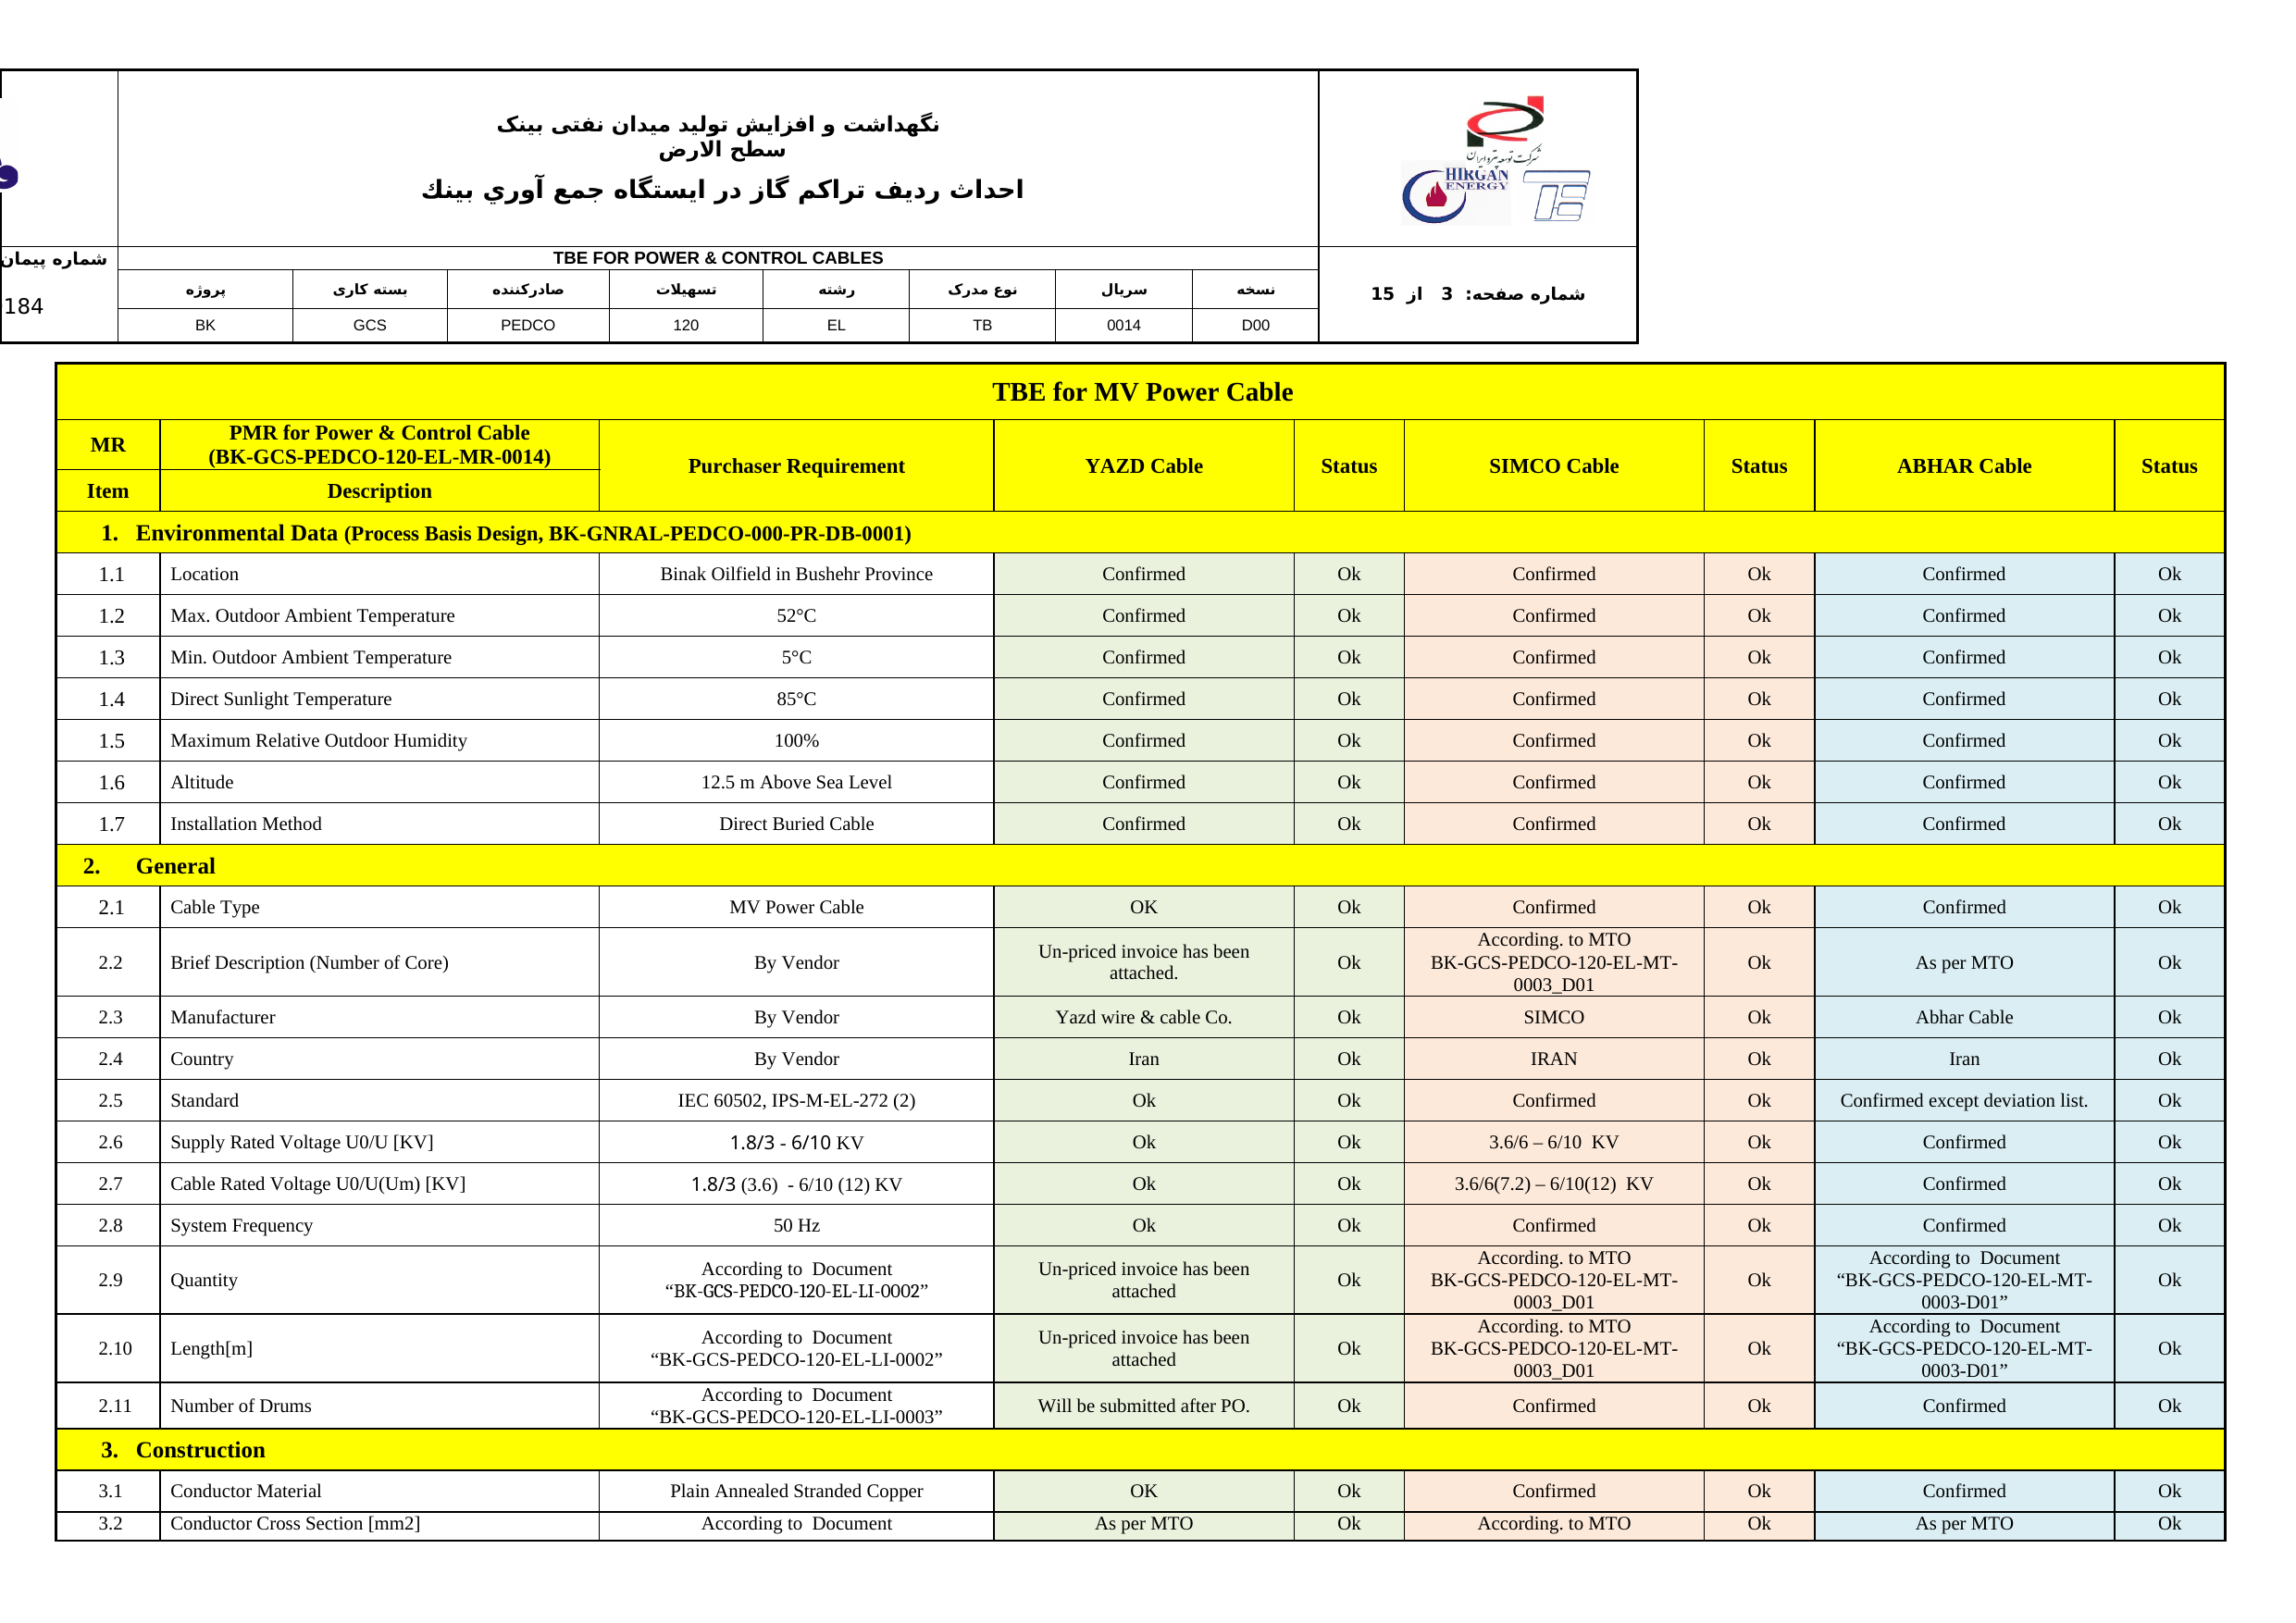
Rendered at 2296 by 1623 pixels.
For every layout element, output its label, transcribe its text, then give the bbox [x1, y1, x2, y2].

table_cell Confirmed [1405, 720, 1704, 761]
table_cell Confirmed [1816, 1383, 2114, 1428]
table_cell MR [57, 420, 159, 469]
table_cell Ok [1295, 595, 1404, 636]
table_cell Confirmed [995, 803, 1294, 844]
table_cell Ok [2116, 1163, 2224, 1204]
table_cell System Frequency [161, 1205, 599, 1245]
table_cell Confirmed [1405, 1205, 1704, 1245]
table_cell Ok [2116, 1038, 2224, 1079]
table_cell Brief Description (Number of Core) [161, 928, 599, 996]
table_cell By Vendor [600, 1038, 993, 1079]
table_cell According. to MTO BK-GCS-PEDCO-120-EL-MT-0003_D01 [1405, 928, 1704, 996]
table_cell Maximum Relative Outdoor Humidity [161, 720, 599, 761]
table_cell Max. Outdoor Ambient Temperature [161, 595, 599, 636]
table_cell 5°C [600, 637, 993, 677]
table_cell Confirmed [1816, 678, 2114, 719]
table_cell [57, 1205, 159, 1245]
table_cell 1.8/3 - 6/10 KV [600, 1121, 993, 1162]
table_cell Ok [1705, 1205, 1814, 1245]
table_cell Ok [1705, 1471, 1814, 1511]
table_cell ABHAR Cable [1816, 420, 2114, 511]
table_cell Ok [1705, 1246, 1814, 1313]
table_cell 3.6/6(7.2) – 6/10(12) KV [1405, 1163, 1704, 1204]
table_cell [57, 886, 159, 927]
table_cell Ok [1705, 1121, 1814, 1162]
table_cell Ok [1295, 1513, 1404, 1540]
picture [0, 98, 19, 192]
table_cell According to Document “BK-GCS-PEDCO-120-EL-LI-0002” [600, 1246, 993, 1313]
table_cell Ok [1705, 1315, 1814, 1381]
table_cell Ok [1295, 1471, 1404, 1511]
table_cell Ok [1705, 803, 1814, 844]
table_cell Confirmed [1816, 1121, 2114, 1162]
table_cell Plain Annealed Stranded Copper [600, 1471, 993, 1511]
table_cell Ok [1295, 1383, 1404, 1428]
table_cell [57, 1038, 159, 1079]
table_cell Confirmed [995, 595, 1294, 636]
table_cell Confirmed [1405, 1471, 1704, 1511]
table_cell MV Power Cable [600, 886, 993, 927]
table_cell [57, 637, 159, 677]
table_cell Ok [2116, 762, 2224, 802]
table_cell [57, 997, 159, 1037]
table_cell 85°C [600, 678, 993, 719]
table_cell Confirmed [1816, 1163, 2114, 1204]
table_cell Ok [2116, 637, 2224, 677]
table_cell Confirmed [1816, 886, 2114, 927]
table_cell IEC 60502, IPS-M-EL-272 (2) [600, 1080, 993, 1121]
table_cell Purchaser Requirement [600, 420, 993, 511]
table_cell Confirmed [1405, 762, 1704, 802]
table_cell Ok [995, 1121, 1294, 1162]
table_cell Ok [2116, 1205, 2224, 1245]
table_cell Confirmed [1816, 762, 2114, 802]
table_cell Ok [1295, 1163, 1404, 1204]
table_cell Confirmed [995, 553, 1294, 594]
table_cell According to Document “BK-GCS-PEDCO-120-EL-MT-0003-D01” [1816, 1246, 2114, 1313]
table_cell [57, 1121, 159, 1162]
table_cell Ok [1295, 1121, 1404, 1162]
table_cell Ok [1295, 1315, 1404, 1381]
table_cell Ok [1295, 720, 1404, 761]
table_cell Status [1705, 420, 1814, 511]
table_cell Confirmed [1405, 1080, 1704, 1121]
table_cell General [57, 845, 2224, 886]
table_cell 50 Hz [600, 1205, 993, 1245]
table_cell According to Document “BK-GCS-PEDCO-120-EL-LI-0002” [600, 1315, 993, 1381]
table_cell Confirmed [1816, 1471, 2114, 1511]
table_cell Ok [1295, 1205, 1404, 1245]
table_cell Ok [1705, 1038, 1814, 1079]
table_cell Confirmed [1816, 637, 2114, 677]
table_cell [57, 1163, 159, 1204]
table_cell Status [1295, 420, 1404, 511]
table_cell Confirmed [995, 678, 1294, 719]
table_cell As per MTO [1816, 928, 2114, 996]
table_cell Item [57, 470, 159, 511]
table_cell PMR for Power & Control Cable (BK-GCS-PEDCO-120-EL-MR-0014) [161, 420, 599, 469]
table_cell Ok [995, 1080, 1294, 1121]
table_cell Manufacturer [161, 997, 599, 1037]
table_header TBE for MV Power Cable [57, 365, 2224, 419]
table_cell Confirmed [995, 762, 1294, 802]
table_cell Ok [1705, 553, 1814, 594]
table_cell Ok [2116, 928, 2224, 996]
table_cell Confirmed [1405, 595, 1704, 636]
table_cell 1.8/3 (3.6) - 6/10 (12) KV [600, 1163, 993, 1204]
table_cell [57, 1315, 159, 1381]
table_cell Un-priced invoice has been attached. [995, 928, 1294, 996]
table_cell Ok [2116, 1383, 2224, 1428]
table_cell Ok [1295, 1080, 1404, 1121]
table_cell [57, 1471, 159, 1511]
table_cell Confirmed [1816, 595, 2114, 636]
table_cell Conductor Material [161, 1471, 599, 1511]
table_cell OK [995, 886, 1294, 927]
table_cell Ok [1705, 678, 1814, 719]
table_cell Standard [161, 1080, 599, 1121]
table_cell Un-priced invoice has been attached [995, 1246, 1294, 1313]
table_cell Ok [1705, 1513, 1814, 1540]
table_cell Ok [1295, 803, 1404, 844]
table_cell Confirmed [1405, 1383, 1704, 1428]
table_cell Conductor Cross Section [mm2] [161, 1513, 599, 1540]
table_cell Ok [2116, 678, 2224, 719]
table_cell [57, 1513, 159, 1540]
table_cell Confirmed [1405, 886, 1704, 927]
table_cell Ok [2116, 553, 2224, 594]
picture [1400, 95, 1545, 226]
table_cell Min. Outdoor Ambient Temperature [161, 637, 599, 677]
table_cell Ok [2116, 1121, 2224, 1162]
table_cell IRAN [1405, 1038, 1704, 1079]
table_cell Ok [1295, 886, 1404, 927]
table_cell [57, 720, 159, 761]
table_cell Direct Buried Cable [600, 803, 993, 844]
table_cell Cable Type [161, 886, 599, 927]
table_cell Confirmed [1816, 803, 2114, 844]
table_cell Direct Sunlight Temperature [161, 678, 599, 719]
table_cell Confirmed [1405, 678, 1704, 719]
table_cell 100% [600, 720, 993, 761]
table_cell Quantity [161, 1246, 599, 1313]
table_cell According to Document “BK-GCS-PEDCO-120-EL-LI-0003” [600, 1383, 993, 1428]
table_cell Yazd wire & cable Co. [995, 997, 1294, 1037]
table_cell Ok [1295, 1038, 1404, 1079]
table_cell 52°C [600, 595, 993, 636]
table_cell Ok [2116, 1315, 2224, 1381]
table_cell By Vendor [600, 928, 993, 996]
table_cell [57, 678, 159, 719]
table_cell Confirmed [995, 637, 1294, 677]
table_cell Confirmed [1816, 720, 2114, 761]
table_cell Ok [2116, 595, 2224, 636]
table_cell Supply Rated Voltage U0/U [KV] [161, 1121, 599, 1162]
table_cell Un-priced invoice has been attached [995, 1315, 1294, 1381]
table_cell 12.5 m Above Sea Level [600, 762, 993, 802]
table_cell Ok [2116, 720, 2224, 761]
table_cell Ok [995, 1205, 1294, 1245]
table_cell Ok [1295, 928, 1404, 996]
table_cell Ok [1705, 720, 1814, 761]
table_cell Ok [1295, 678, 1404, 719]
table_cell Ok [995, 1163, 1294, 1204]
table_cell Ok [2116, 886, 2224, 927]
table_cell Description [161, 470, 599, 511]
table_cell Ok [1295, 637, 1404, 677]
table_cell Ok [1705, 1383, 1814, 1428]
table_cell [57, 803, 159, 844]
table_cell Ok [1295, 553, 1404, 594]
table_cell Altitude [161, 762, 599, 802]
table_cell Construction [57, 1430, 2224, 1469]
table_cell Ok [2116, 1513, 2224, 1540]
table_cell [57, 928, 159, 996]
table_cell According to Document “BK-GCS-PEDCO-120-EL-LI-0002” [600, 1513, 993, 1540]
table_cell Number of Drums [161, 1383, 599, 1428]
table_cell Ok [1705, 886, 1814, 927]
table_cell Ok [2116, 1471, 2224, 1511]
table_cell Ok [1705, 1163, 1814, 1204]
table_cell Confirmed [1816, 553, 2114, 594]
table_cell Ok [1705, 997, 1814, 1037]
table_cell Confirmed [1816, 1205, 2114, 1245]
table_cell Country [161, 1038, 599, 1079]
table_cell Confirmed except deviation list. [1816, 1080, 2114, 1121]
table_cell [57, 1383, 159, 1428]
table_cell Ok [1705, 595, 1814, 636]
table_cell Confirmed [995, 720, 1294, 761]
table_cell Status [2116, 420, 2224, 511]
table_cell Confirmed [1405, 553, 1704, 594]
table_cell Ok [1295, 1246, 1404, 1313]
table_cell Iran [1816, 1038, 2114, 1079]
table_cell Location [161, 553, 599, 594]
table_cell Will be submitted after PO. [995, 1383, 1294, 1428]
table_cell Iran [995, 1038, 1294, 1079]
table_cell [57, 762, 159, 802]
table_cell SIMCO Cable [1405, 420, 1704, 511]
table_cell OK [995, 1471, 1294, 1511]
table_cell Confirmed [1405, 637, 1704, 677]
table_cell Ok [1705, 762, 1814, 802]
table_cell [57, 553, 159, 594]
table_cell YAZD Cable [995, 420, 1294, 511]
table_cell [57, 1080, 159, 1121]
table_cell Ok [1705, 637, 1814, 677]
table_cell Ok [2116, 803, 2224, 844]
table_cell Installation Method [161, 803, 599, 844]
table_cell According to Document “BK-GCS-PEDCO-120-EL-MT-0003-D01” [1816, 1315, 2114, 1381]
table_cell Ok [1295, 997, 1404, 1037]
table_cell According. to MTO BK-GCS-PEDCO-120-EL-MT-0003_D01 [1405, 1513, 1704, 1540]
table_cell By Vendor [600, 997, 993, 1037]
table_cell SIMCO [1405, 997, 1704, 1037]
table_cell According. to MTO BK-GCS-PEDCO-120-EL-MT-0003_D01 [1405, 1315, 1704, 1381]
table_cell Ok [1705, 928, 1814, 996]
table_cell As per MTO [1816, 1513, 2114, 1540]
table_cell Ok [2116, 997, 2224, 1037]
table_cell Confirmed [1405, 803, 1704, 844]
table_cell As per MTO [995, 1513, 1294, 1540]
table_cell 3.6/6 – 6/10 KV [1405, 1121, 1704, 1162]
table_cell According. to MTO BK-GCS-PEDCO-120-EL-MT-0003_D01 [1405, 1246, 1704, 1313]
table_cell Length[m] [161, 1315, 599, 1381]
table_cell Cable Rated Voltage U0/U(Um) [KV] [161, 1163, 599, 1204]
table_cell Environmental Data (Process Basis Design, BK-GNRAL-PEDCO-000-PR-DB-0001) [57, 512, 2224, 552]
table_cell [57, 1246, 159, 1313]
table_cell Abhar Cable [1816, 997, 2114, 1037]
table_cell Ok [1295, 762, 1404, 802]
table_cell Ok [2116, 1246, 2224, 1313]
table_cell Ok [2116, 1080, 2224, 1121]
table_cell Ok [1705, 1080, 1814, 1121]
table_cell Binak Oilfield in Bushehr Province [600, 553, 993, 594]
table_cell [57, 595, 159, 636]
